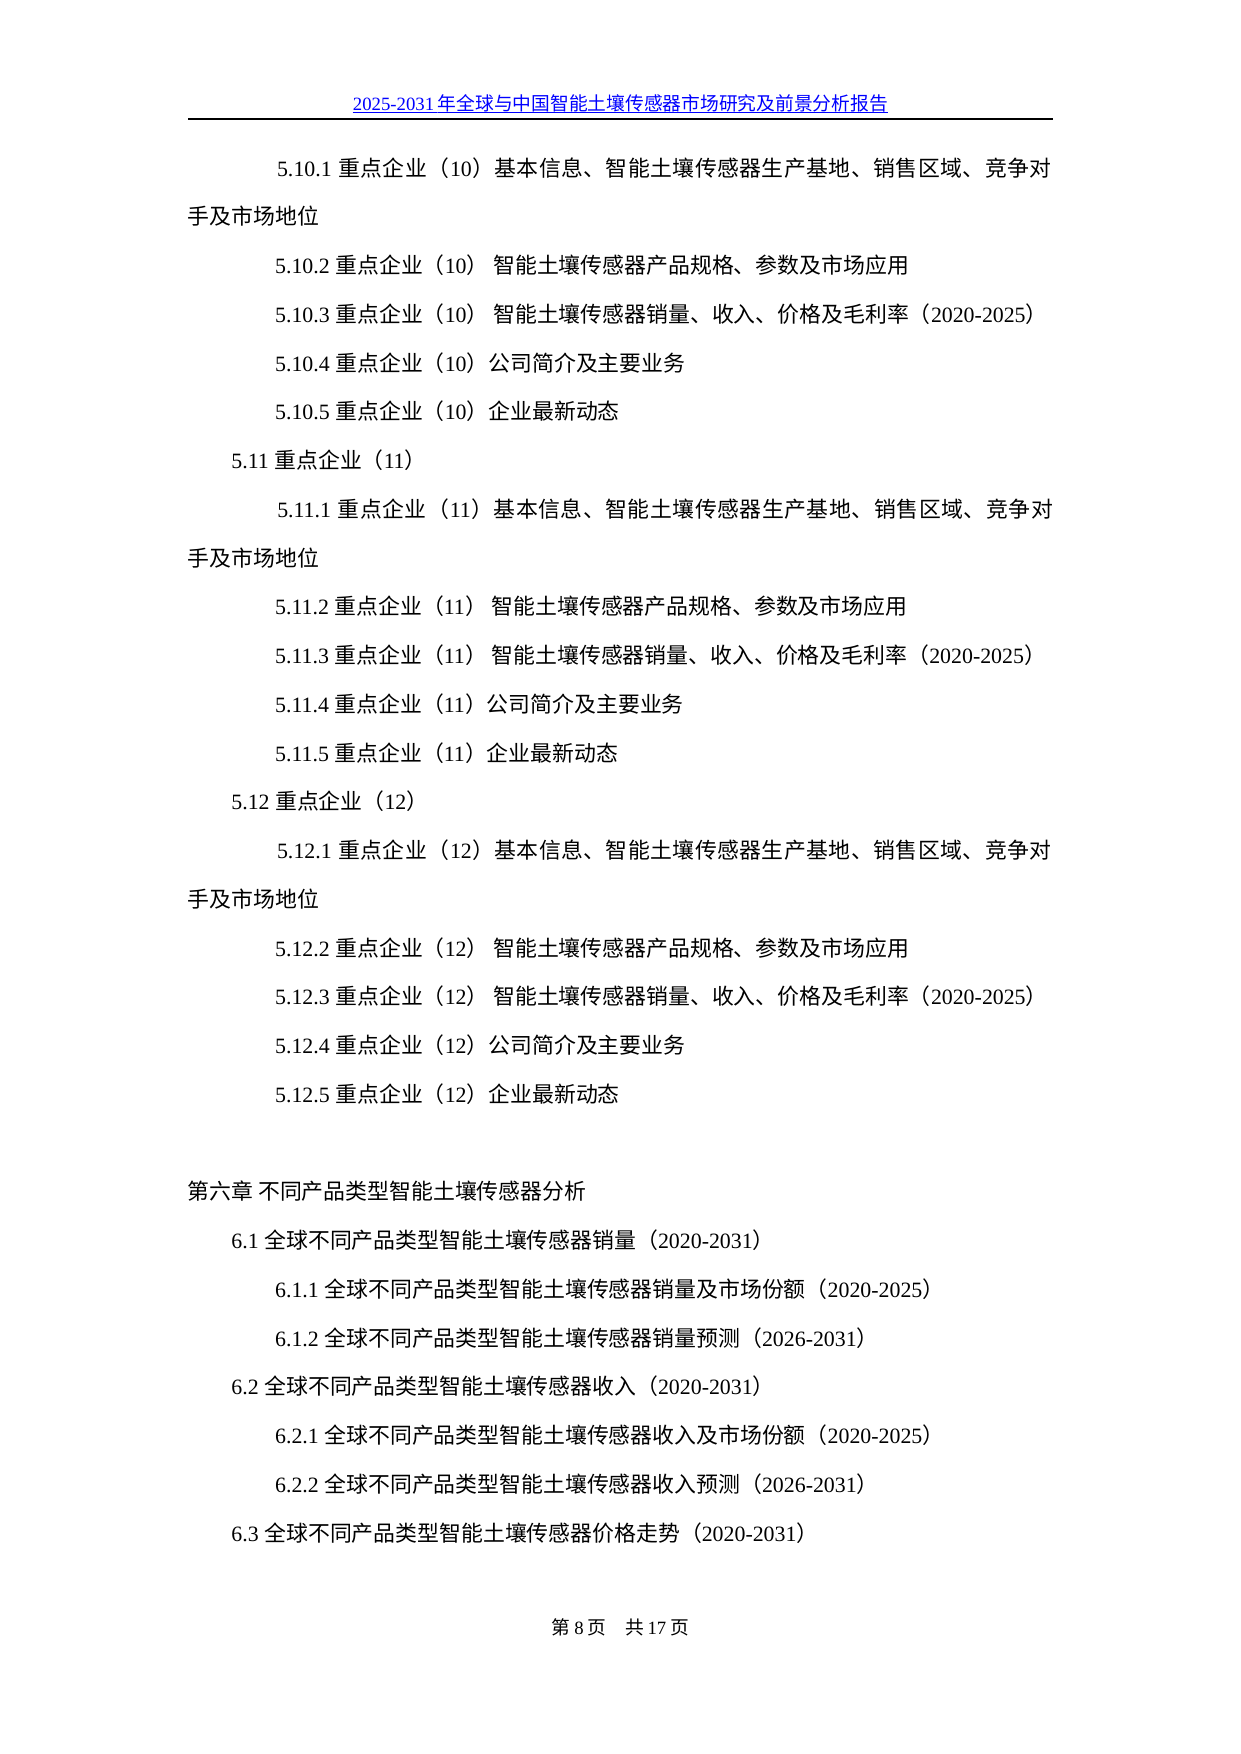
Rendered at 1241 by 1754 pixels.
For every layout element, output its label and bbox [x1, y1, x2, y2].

text [187, 150, 1053, 1548]
